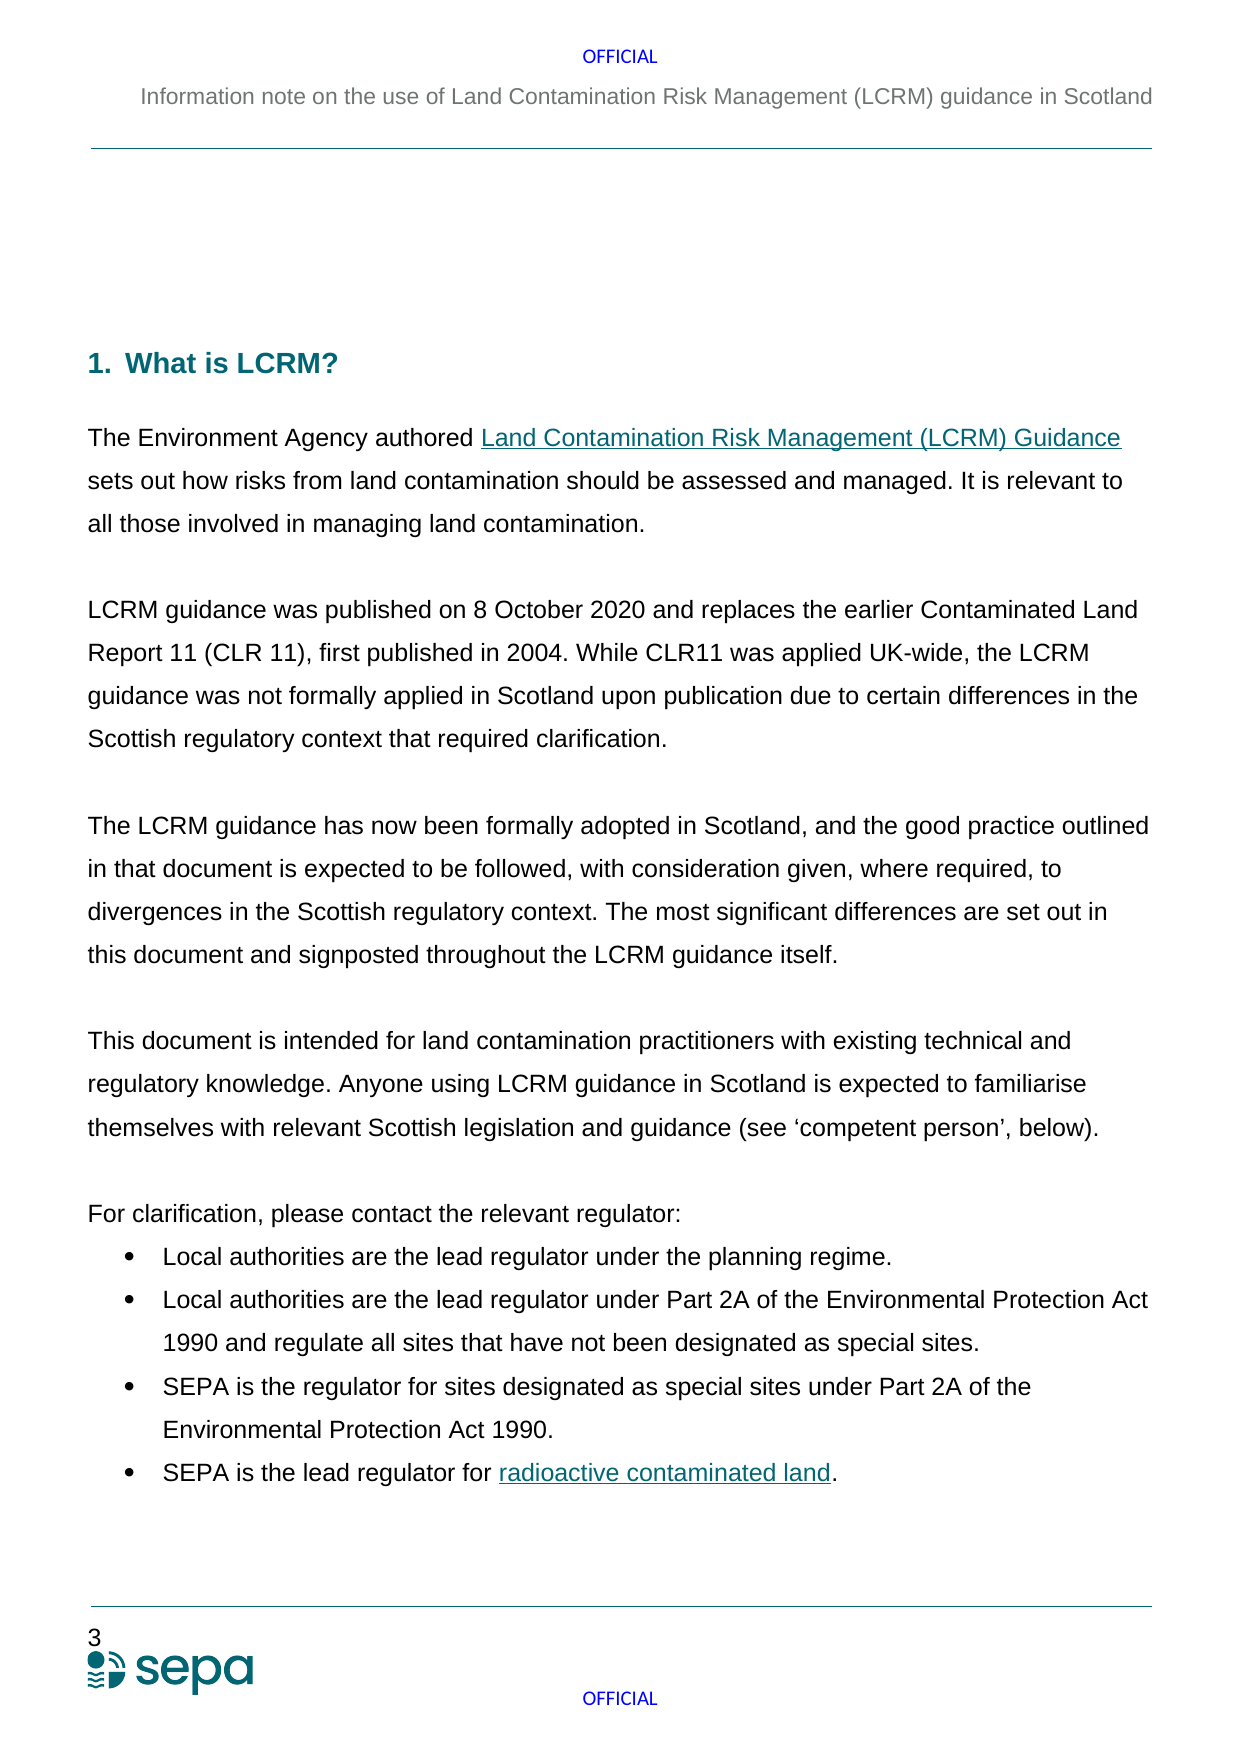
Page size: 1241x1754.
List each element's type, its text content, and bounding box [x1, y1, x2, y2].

list Local authorities are the lead regulator under the planning regime. [125, 1242, 1153, 1271]
list SEPA is the regulator for sites designated as special sites under Part 2A of the Environmental Protection Act 1990. [125, 1371, 1153, 1443]
text The LCRM guidance has now been formally adopted in Scotland, and the good practice outlined in that document is expected to be followed, with consideration given, where required, to divergences in the Scottish regulatory context. The most significant differences are set out in this document and signposted throughout the LCRM guidance itself. [87, 811, 1153, 969]
text This document is intended for land contamination practitioners with existing technical and regulatory knowledge. Anyone using LCRM guidance in Scotland is expected to familiarise themselves with relevant Scottish legislation and guidance (see ‘competent person’, below). [87, 1026, 1153, 1141]
list SEPA is the lead regulator for radioactive contaminated land. [125, 1458, 1153, 1487]
picture [87, 1651, 253, 1695]
subtitle What is LCRM? [87, 346, 1153, 379]
text The Environment Agency authored Land Contamination Risk Management (LCRM) Guidance sets out how risks from land contamination should be assessed and managed. It is relevant to all those involved in managing land contamination. [87, 422, 1153, 537]
text LCRM guidance was published on 8 October 2020 and replaces the earlier Contaminated Land Report 11 (CLR 11), first published in 2004. While CLR11 was applied UK-wide, the LCRM guidance was not formally applied in Scotland upon publication due to certain differences in the Scottish regulatory context that required clarification. [87, 595, 1153, 753]
text For clarification, please contact the relevant regulator: [87, 1199, 1153, 1227]
list Local authorities are the lead regulator under Part 2A of the Environmental Protection Act 1990 and regulate all sites that have not been designated as special sites. [125, 1285, 1153, 1357]
